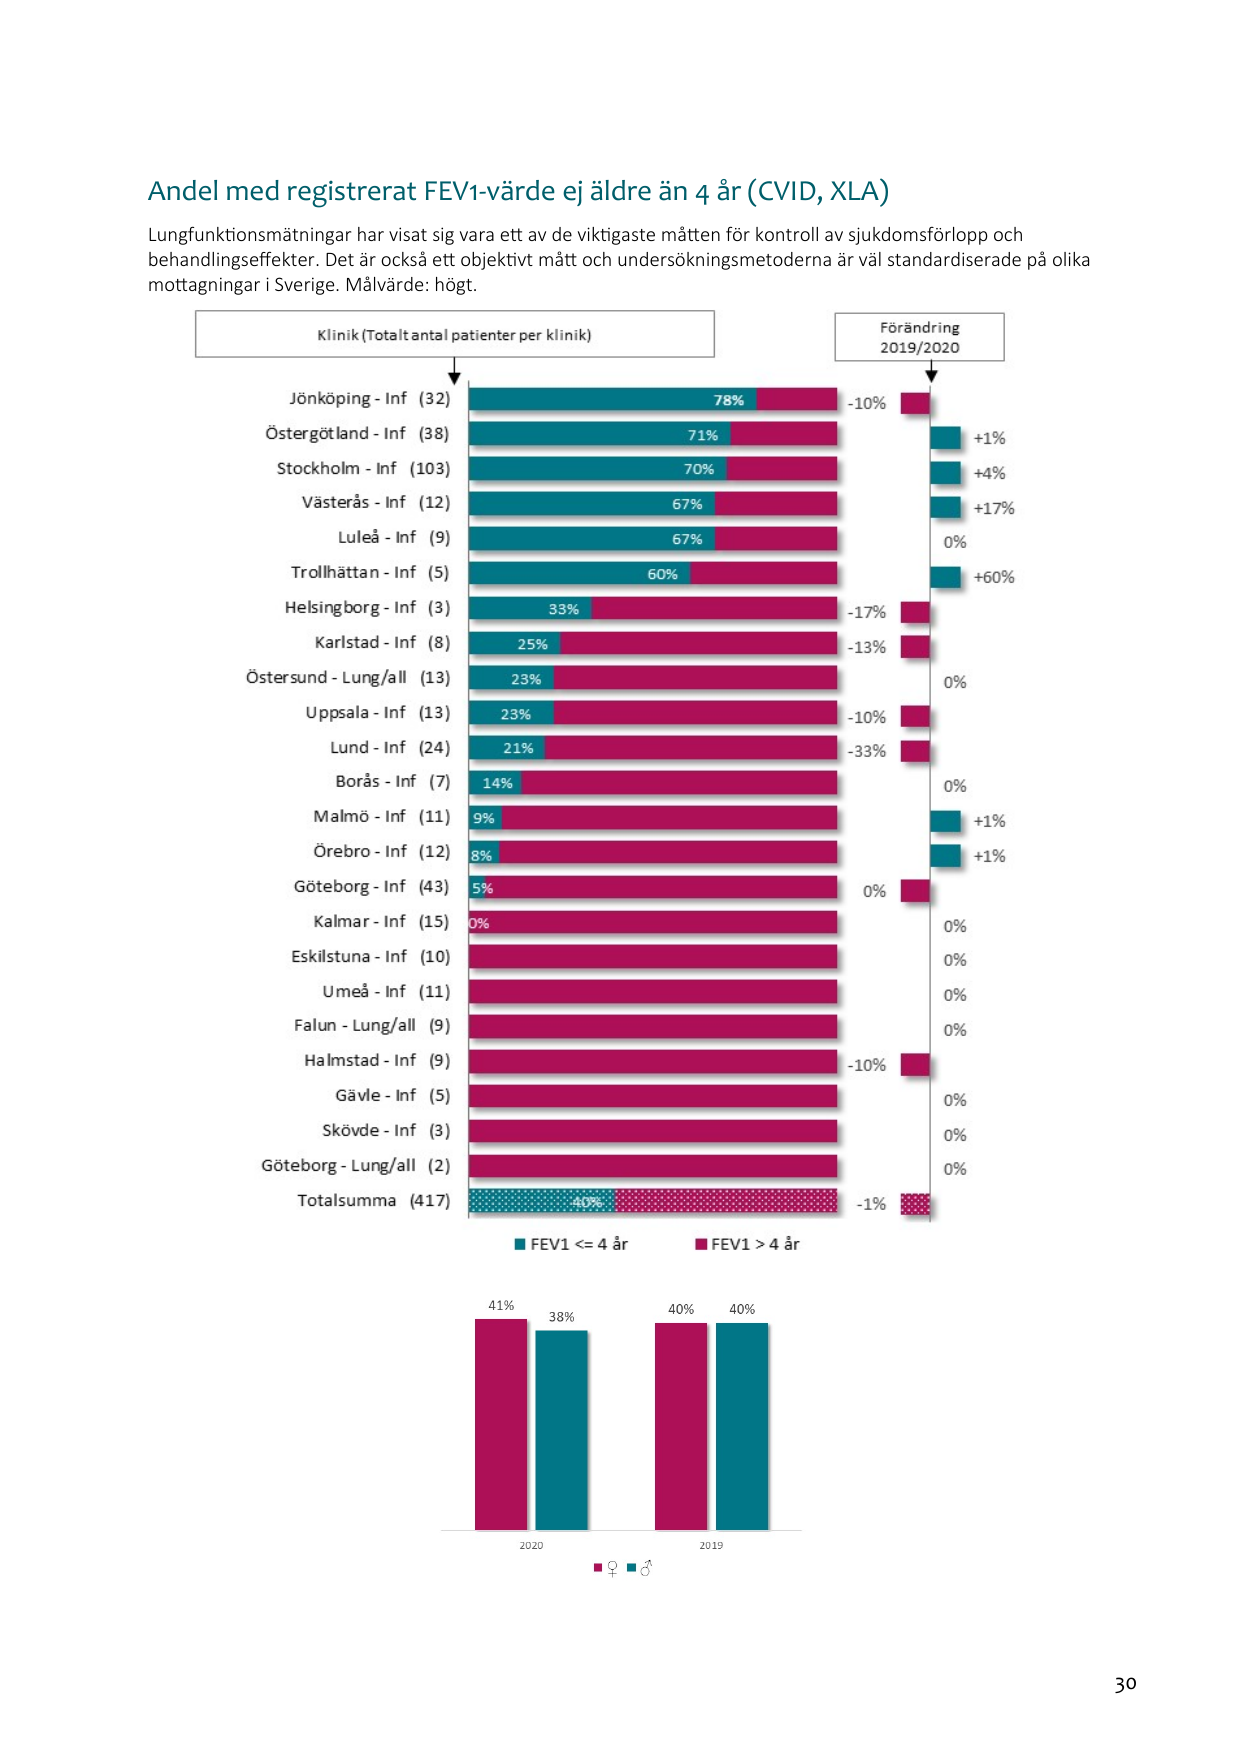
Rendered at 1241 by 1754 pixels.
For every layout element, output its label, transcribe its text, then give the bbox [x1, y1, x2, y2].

text Lungfunktionsmätningar har visat sig vara ett av de viktigaste måtten för kontroll av sjukdomsförlopp och behandlingseffekter. Det är också ett objektivt mått och undersökningsmetoderna är väl standardiserade på olika mottagningar i Sverige. Målvärde: högt. [148, 221, 1093, 297]
picture [151, 309, 1031, 1586]
text Andel med registrerat FEV1-värde ej äldre än 4 år (CVID, XLA) [148, 173, 1093, 208]
